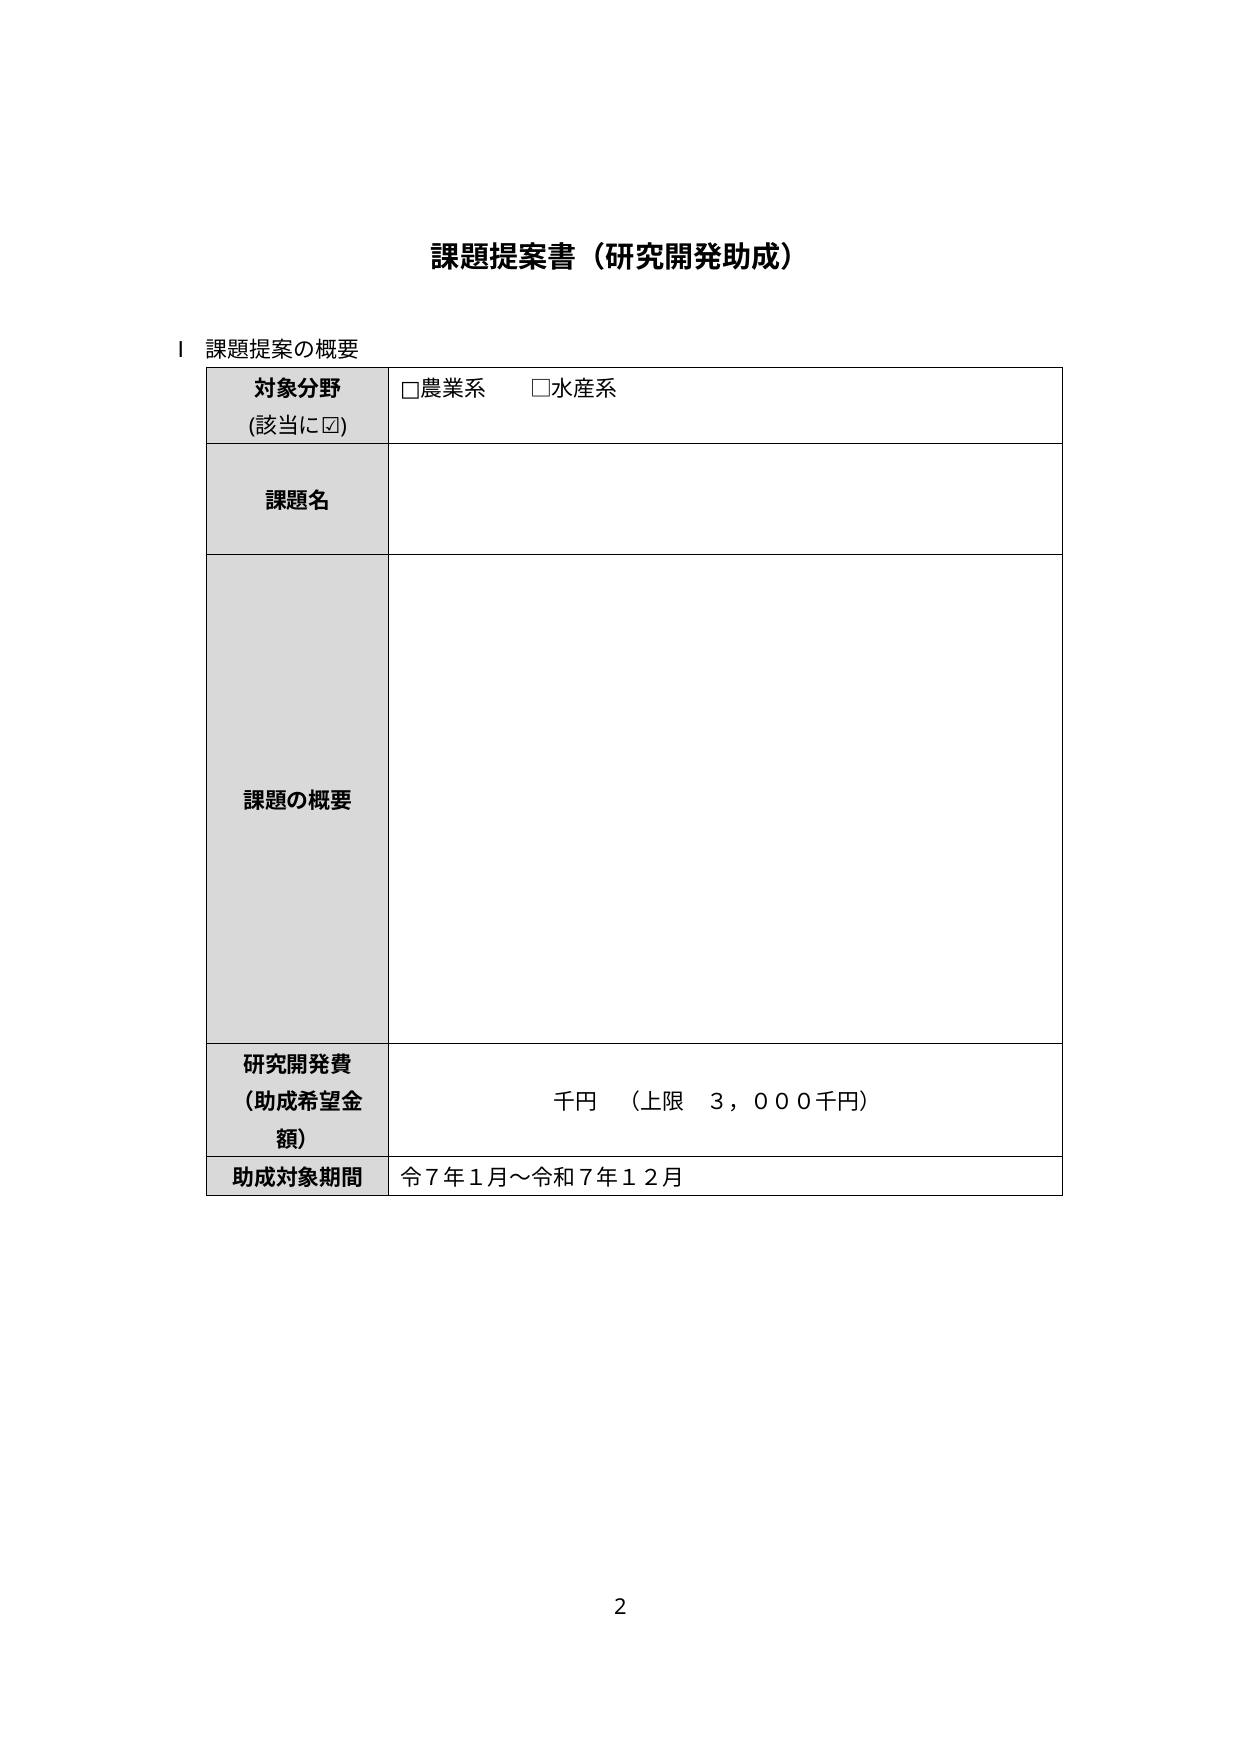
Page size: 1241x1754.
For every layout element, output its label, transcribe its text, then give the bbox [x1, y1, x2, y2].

text Ⅰ 課題提案の概要 [177, 329, 1063, 367]
table_cell 令７年１月～令和７年１２月 [389, 1157, 1062, 1195]
table_header □農業系 □水産系 [389, 368, 1062, 443]
table_cell [389, 555, 1062, 1043]
text 課題提案書（研究開発助成） [177, 217, 1063, 292]
table_header 対象分野 (該当に☑) [207, 368, 388, 443]
table_cell 助成対象期間 [207, 1157, 388, 1195]
table_cell 千円 （上限 ３，０００千円） [389, 1044, 1062, 1156]
table_cell [389, 444, 1062, 554]
table_cell 課題の概要 [207, 555, 388, 1043]
table_cell 課題名 [207, 444, 388, 554]
table_cell 研究開発費 （助成希望金額） [207, 1044, 388, 1156]
